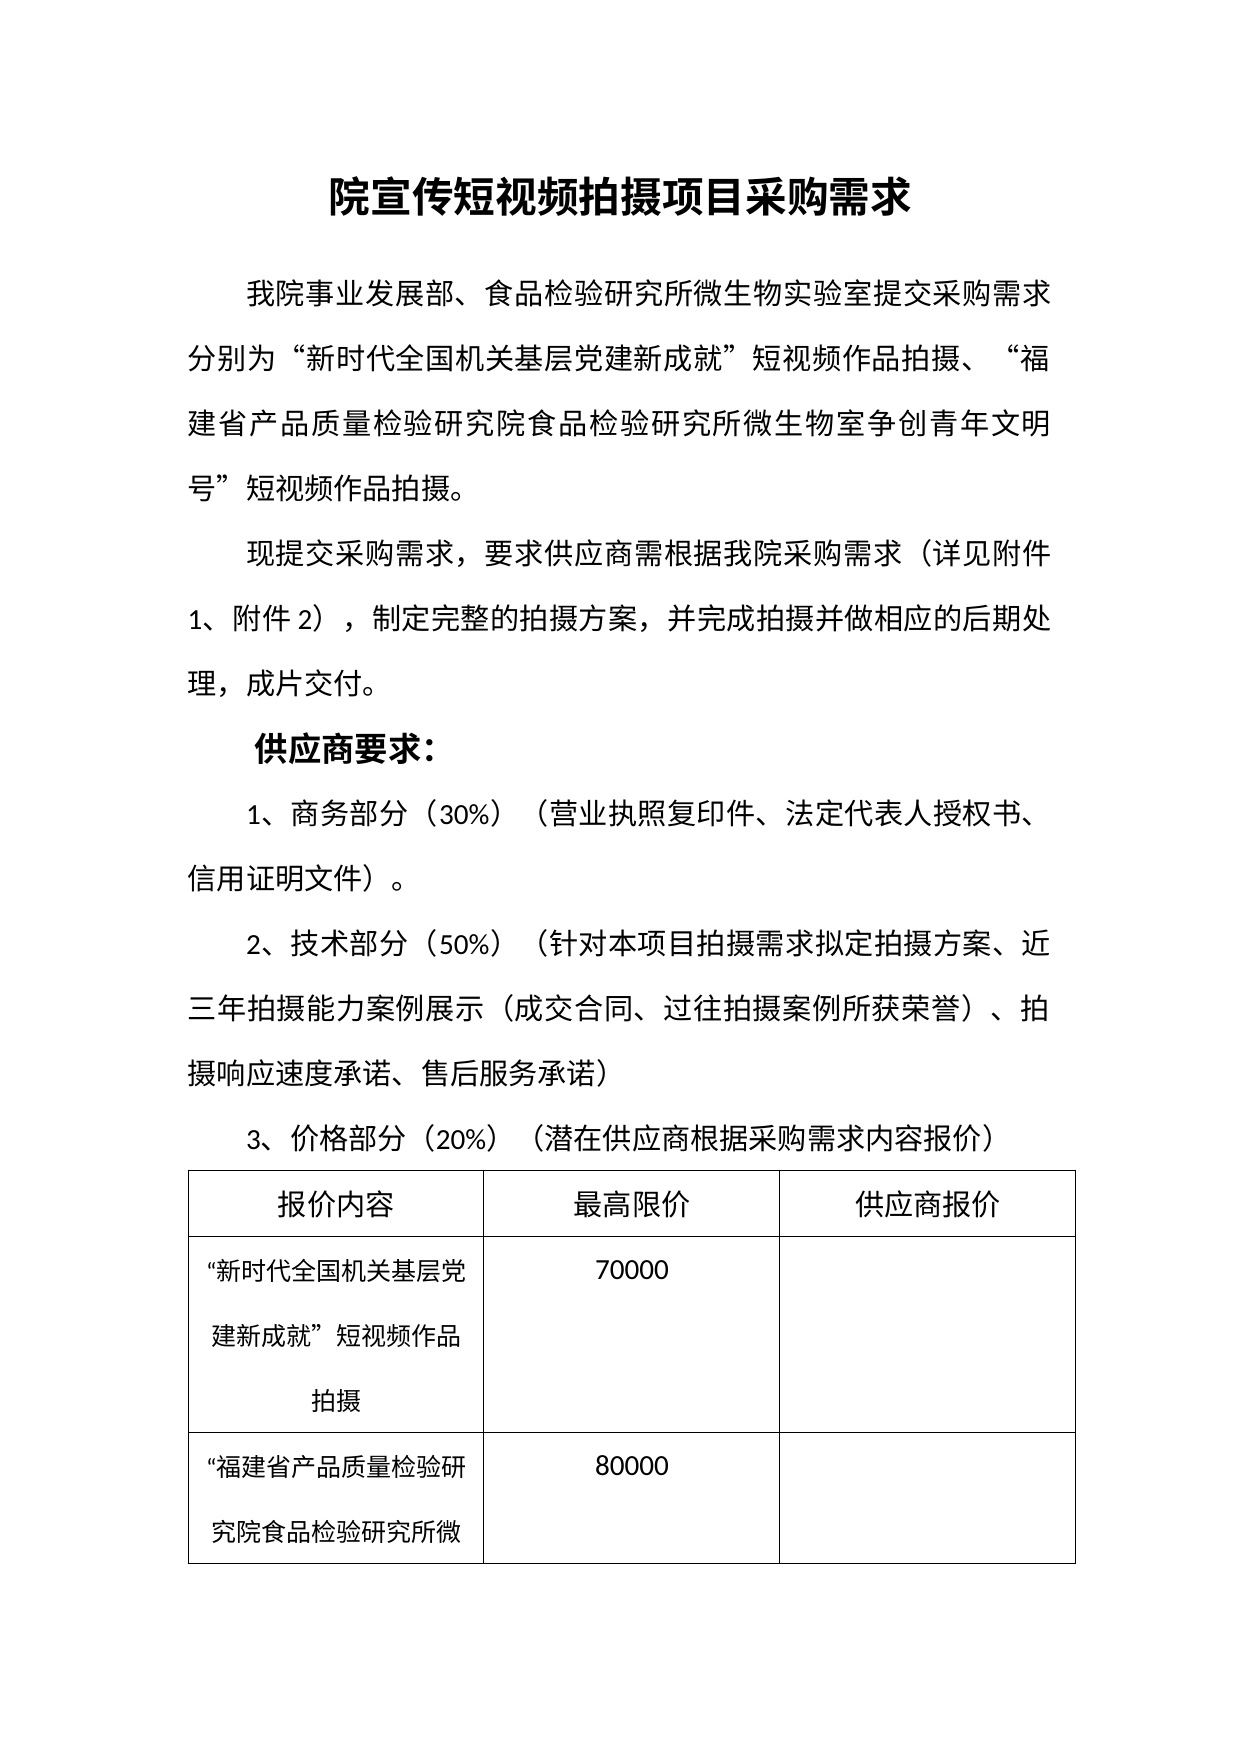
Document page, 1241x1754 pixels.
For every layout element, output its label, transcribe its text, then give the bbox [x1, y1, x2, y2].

table_cell “新时代全国机关基层党建新成就”短视频作品拍摄 [189, 1237, 483, 1432]
text 3、价格部分（20%）（潜在供应商根据采购需求内容报价） [187, 1104, 1053, 1169]
table_header 供应商报价 [780, 1171, 1075, 1236]
text 供应商要求： [187, 714, 1053, 779]
table_cell 70000 [484, 1237, 779, 1432]
table_header 最高限价 [484, 1171, 779, 1236]
table_cell [780, 1433, 1075, 1563]
text 现提交采购需求，要求供应商需根据我院采购需求（详见附件1、附件2），制定完整的拍摄方案，并完成拍摄并做相应的后期处理，成片交付。 [187, 519, 1053, 714]
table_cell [189, 1433, 483, 1563]
text 院宣传短视频拍摄项目采购需求 [187, 162, 1053, 227]
text 1、商务部分（30%）（营业执照复印件、法定代表人授权书、信用证明文件）。 [187, 779, 1053, 909]
text 2、技术部分（50%）（针对本项目拍摄需求拟定拍摄方案、近三年拍摄能力案例展示（成交合同、过往拍摄案例所获荣誉）、拍摄响应速度承诺、售后服务承诺） [187, 909, 1053, 1104]
table_header 报价内容 [189, 1171, 483, 1236]
text 我院事业发展部、食品检验研究所微生物实验室提交采购需求分别为“新时代全国机关基层党建新成就”短视频作品拍摄、“福建省产品质量检验研究院食品检验研究所微生物室争创青年文明号”短视频作品拍摄。 [187, 259, 1053, 519]
table_cell 80000 [484, 1433, 779, 1563]
table_cell [780, 1237, 1075, 1432]
